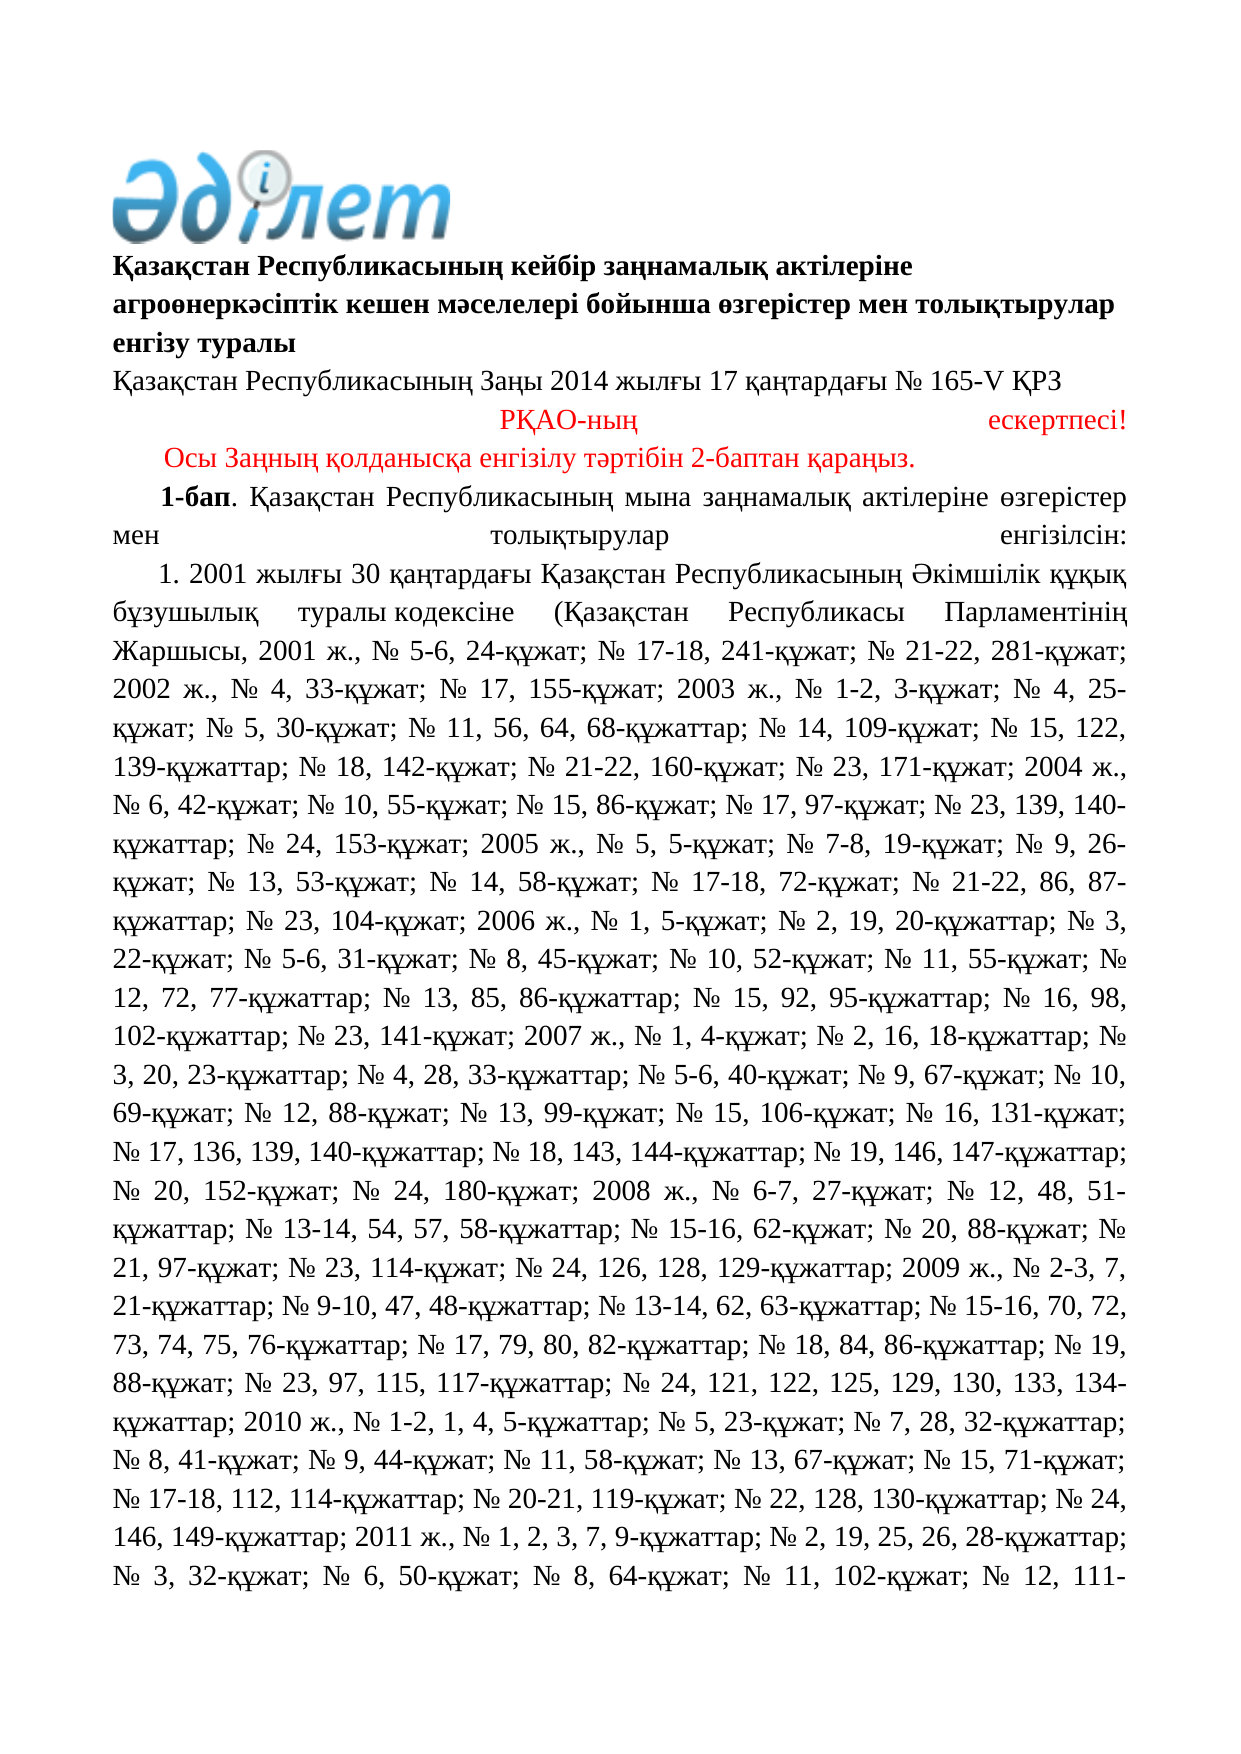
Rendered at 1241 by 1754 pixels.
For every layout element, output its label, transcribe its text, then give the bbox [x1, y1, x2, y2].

text Қазақстан Республикасының Заңы 2014 жылғы 17 қаңтардағы № 165-V ҚРЗ [112, 363, 1128, 397]
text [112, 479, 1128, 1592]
picture [112, 150, 451, 244]
text РҚАО-ның ескертпесі! Осы Заңның қолданысқа енгізілу тәртібін 2-баптан қараңыз. [112, 402, 1128, 474]
text Қазақстан Республикасының кейбір заңнамалық актілеріне агроөнеркәсіптік кешен мәселелері бойынша өзгерістер мен толықтырулар енгізу туралы [112, 248, 1128, 358]
